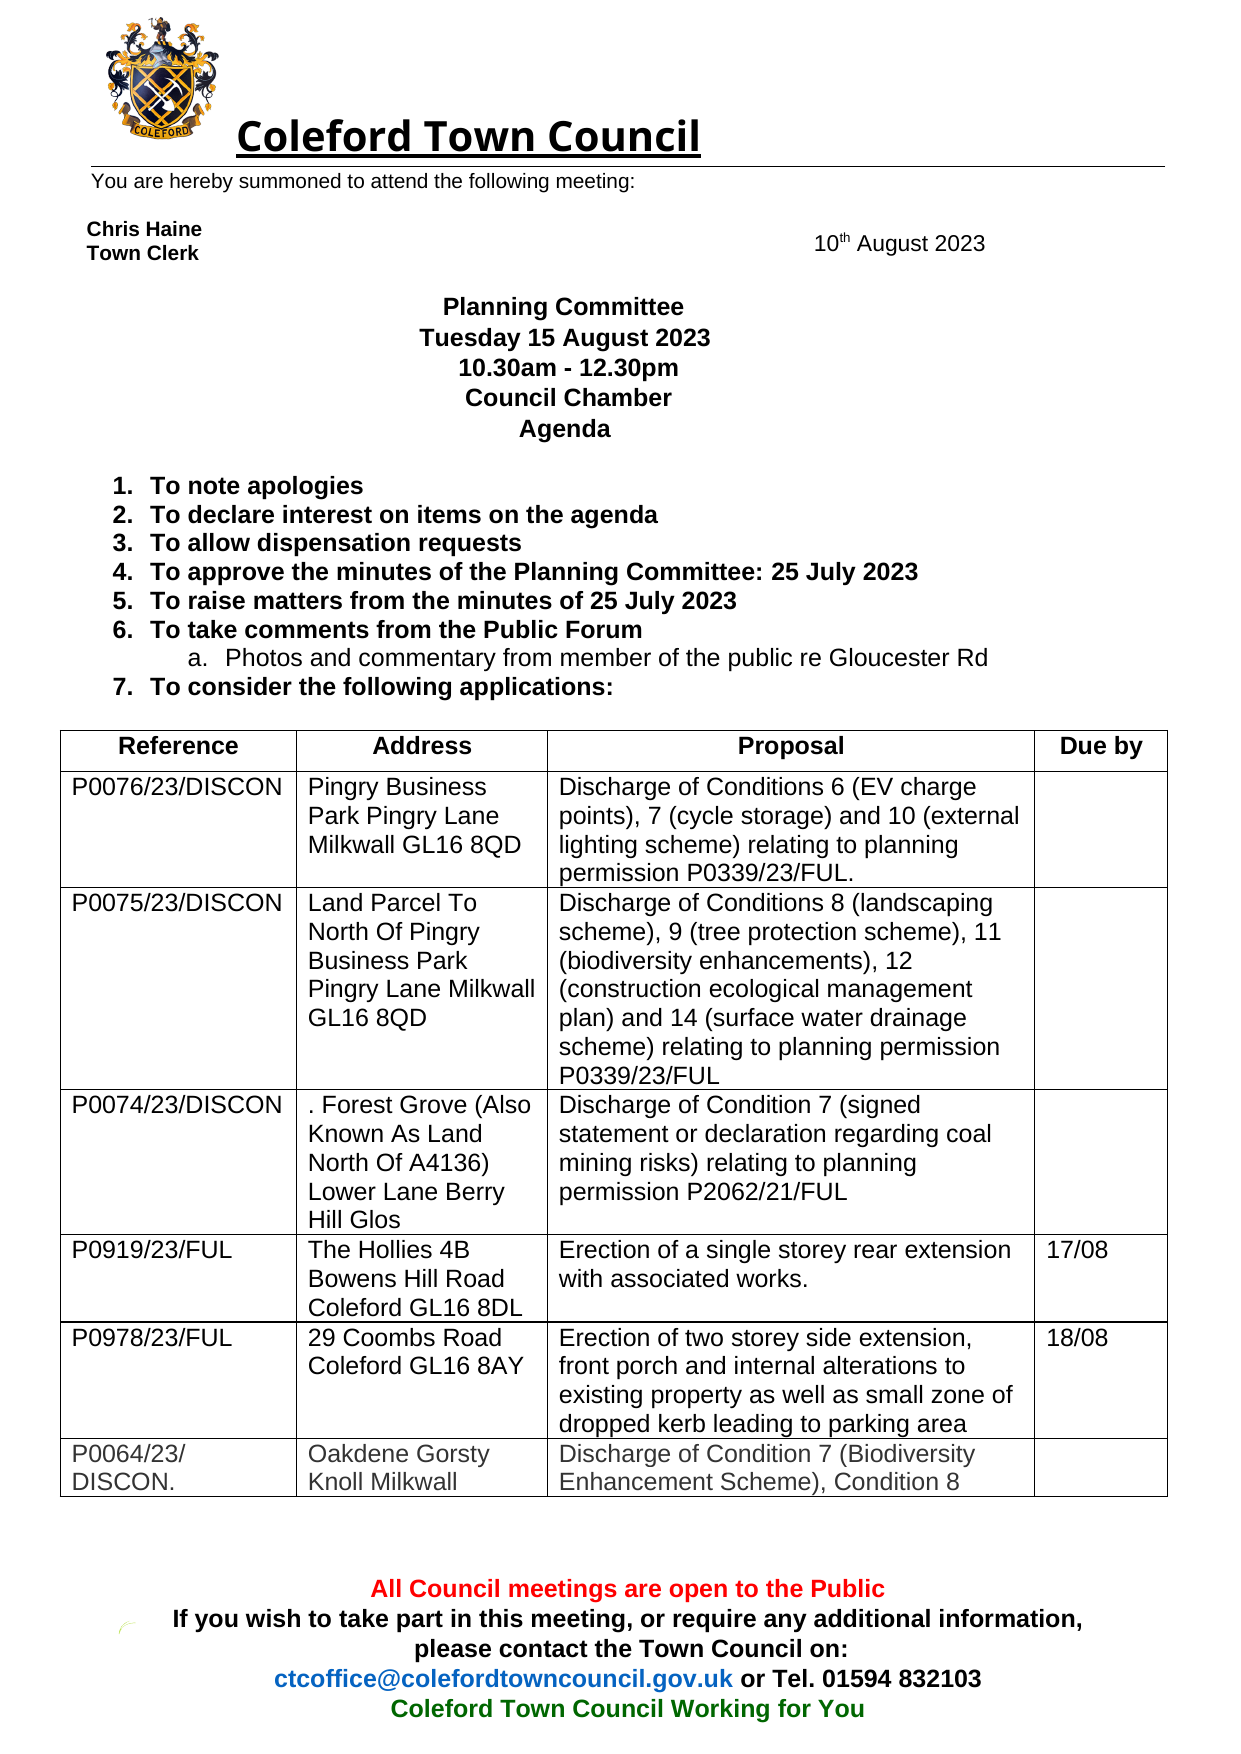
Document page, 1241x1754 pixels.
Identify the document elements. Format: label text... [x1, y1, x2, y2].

table_header Address [297, 731, 547, 771]
table_cell Land Parcel To North Of Pingry Business Park Pingry Lane Milkwall GL16 8QD [297, 888, 547, 1089]
table_cell 18/08 [1035, 1323, 1167, 1437]
table_cell Erection of a single storey rear extension with associated works. [548, 1235, 1034, 1321]
table_cell P0075/23/DISCON [61, 888, 296, 1089]
table_cell Discharge of Conditions 6 (EV charge points), 7 (cycle storage) and 10 (external lighting scheme) relating to planning permission P0339/23/FUL. [548, 772, 1034, 887]
list To consider the following applications: [112, 672, 1165, 701]
table_cell P0076/23/DISCON [61, 772, 296, 887]
picture [90, 6, 236, 152]
table_cell Oakdene Gorsty Knoll Milkwall Coleford L16 7 [458, 1439, 547, 1496]
list To allow dispensation requests [112, 528, 1165, 557]
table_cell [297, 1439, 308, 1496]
table_cell Pingry Business Park Pingry Lane Milkwall GL16 8QD [297, 772, 547, 887]
text Planning Committee [91, 292, 946, 321]
table_cell Erection of two storey side extension, front porch and internal alterations to existing property as well as small zone of dropped kerb leading to parking area [548, 1323, 1034, 1437]
table_cell . Forest Grove (Also Known As Land North Of A4136) Lower Lane Berry Hill Glos [297, 1090, 547, 1234]
text Agenda [240, 414, 854, 442]
table_cell P0074/23/DISCON [61, 1090, 296, 1234]
table_header Proposal [548, 731, 1034, 771]
table_cell P0064/23/DISCON. [176, 1439, 296, 1496]
table_cell [1035, 888, 1167, 1089]
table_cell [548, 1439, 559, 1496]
list To raise matters from the minutes of 25 July 2023 [112, 586, 1165, 615]
list To approve the minutes of the Planning Committee: 25 July 2023 [112, 557, 1165, 586]
table_cell P0978/23/FUL [61, 1323, 296, 1437]
table_cell The Hollies 4B Bowens Hill Road Coleford GL16 8DL [297, 1235, 547, 1321]
list To declare interest on items on the agenda [112, 500, 1165, 528]
text Tuesday 15 August 2023 [240, 323, 841, 351]
table_cell [1035, 772, 1167, 887]
text Council Chamber [91, 383, 841, 412]
table_cell 17/08 [1035, 1235, 1167, 1321]
table_cell [1035, 1439, 1167, 1496]
table_header Due by [1035, 731, 1167, 771]
table_cell P0919/23/FUL [61, 1235, 296, 1321]
list To take comments from the Public Forum [112, 615, 1165, 643]
text 10.30am - 12.30pm [220, 353, 841, 382]
table_cell Discharge of Conditions 8 (landscaping scheme), 9 (tree protection scheme), 11 (biodiversity enhancements), 12 (construction ecological management plan) and 14 (surface water drainage scheme) relating to planning permission P0339/23/FUL [548, 888, 1034, 1089]
table_cell [1035, 1090, 1167, 1234]
table_cell 29 Coombs Road Coleford GL16 8AY [297, 1323, 547, 1437]
table_cell Discharge of Condition 7 (signed statement or declaration regarding coal mining risks) relating to planning permission P2062/21/FUL [548, 1090, 1034, 1234]
list Photos and commentary from member of the public re Gloucester Rd [187, 643, 1165, 672]
list To note apologies [112, 471, 1165, 500]
table_header Reference [61, 731, 296, 771]
